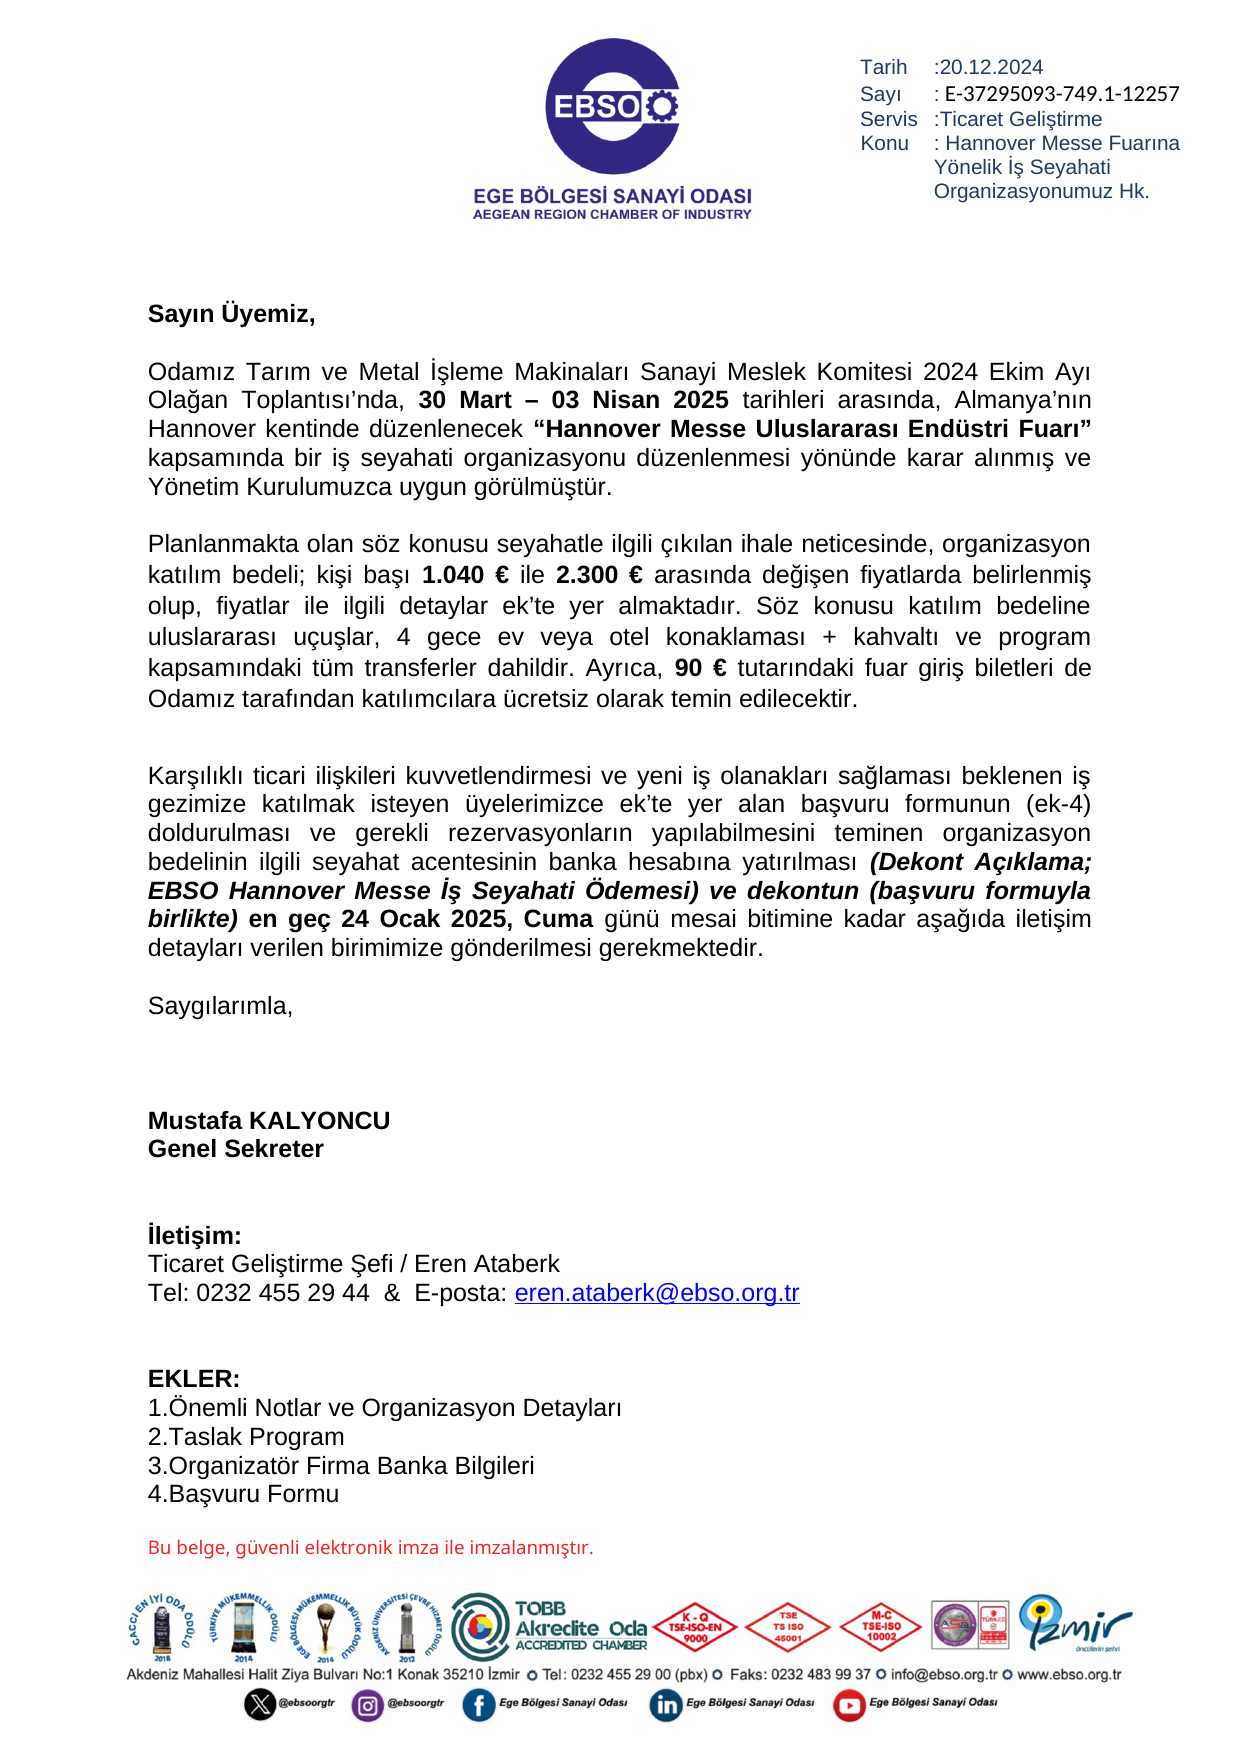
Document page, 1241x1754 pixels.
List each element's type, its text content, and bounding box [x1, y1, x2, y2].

text İletişim: [148, 1221, 1093, 1249]
text EKLER: [148, 1364, 1093, 1393]
text Saygılarımla, [148, 991, 1093, 1019]
text 4.Başvuru Formu [148, 1479, 1093, 1508]
text Tel: 0232 455 29 44 & E-posta: eren.ataberk@ebso.org.tr [148, 1278, 1093, 1307]
text 1.Önemli Notlar ve Organizasyon Detayları [148, 1393, 1093, 1422]
text Genel Sekreter [148, 1134, 1093, 1163]
text 3.Organizatör Firma Banka Bilgileri [148, 1451, 1093, 1479]
text Planlanmakta olan söz konusu seyahatle ilgili çıkılan ihale neticesinde, organizasyon katılım bedeli; kişi başı 1.040 € ile 2.300 € arasında değişen fiyatlarda belirlenmiş olup, fiyatlar ile ilgili detaylar ek’te yer almaktadır. Söz konusu katılım bedeline uluslararası uçuşlar, 4 gece ev veya otel konaklaması + kahvaltı ve program kapsamındaki tüm transferler dahildir. Ayrıca, 90 € tutarındaki fuar giriş biletleri de Odamız tarafından katılımcılara ücretsiz olarak temin edilecektir. [148, 529, 1093, 713]
picture [2, 0, 1223, 1727]
text Odamız Tarım ve Metal İşleme Makinaları Sanayi Meslek Komitesi 2024 Ekim Ayı Olağan Toplantısı’nda, 30 Mart – 03 Nisan 2025 tarihleri arasında, Almanya’nın Hannover kentinde düzenlenecek “Hannover Messe Uluslararası Endüstri Fuarı” kapsamında bir iş seyahati organizasyonu düzenlenmesi yönünde karar alınmış ve Yönetim Kurulumuzca uygun görülmüştür. [148, 357, 1093, 500]
text Bu belge, güvenli elektronik imza ile imzalanmıştır. [148, 1534, 1093, 1560]
text Mustafa KALYONCU [148, 1106, 1093, 1134]
text Sayın Üyemiz, [148, 299, 1093, 328]
text 2.Taslak Program [148, 1422, 1093, 1451]
text Ticaret Geliştirme Şefi / Eren Ataberk [148, 1249, 1093, 1278]
text Karşılıklı ticari ilişkileri kuvvetlendirmesi ve yeni iş olanakları sağlaması beklenen iş gezimize katılmak isteyen üyelerimizce ek’te yer alan başvuru formunun (ek-4) doldurulması ve gerekli rezervasyonların yapılabilmesini teminen organizasyon bedelinin ilgili seyahat acentesinin banka hesabına yatırılması (Dekont Açıklama; EBSO Hannover Messe İş Seyahati Ödemesi) ve dekontun (başvuru formuyla birlikte) en geç 24 Ocak 2025, Cuma günü mesai bitimine kadar aşağıda iletişim detayları verilen birimimize gönderilmesi gerekmektedir. [148, 761, 1093, 962]
